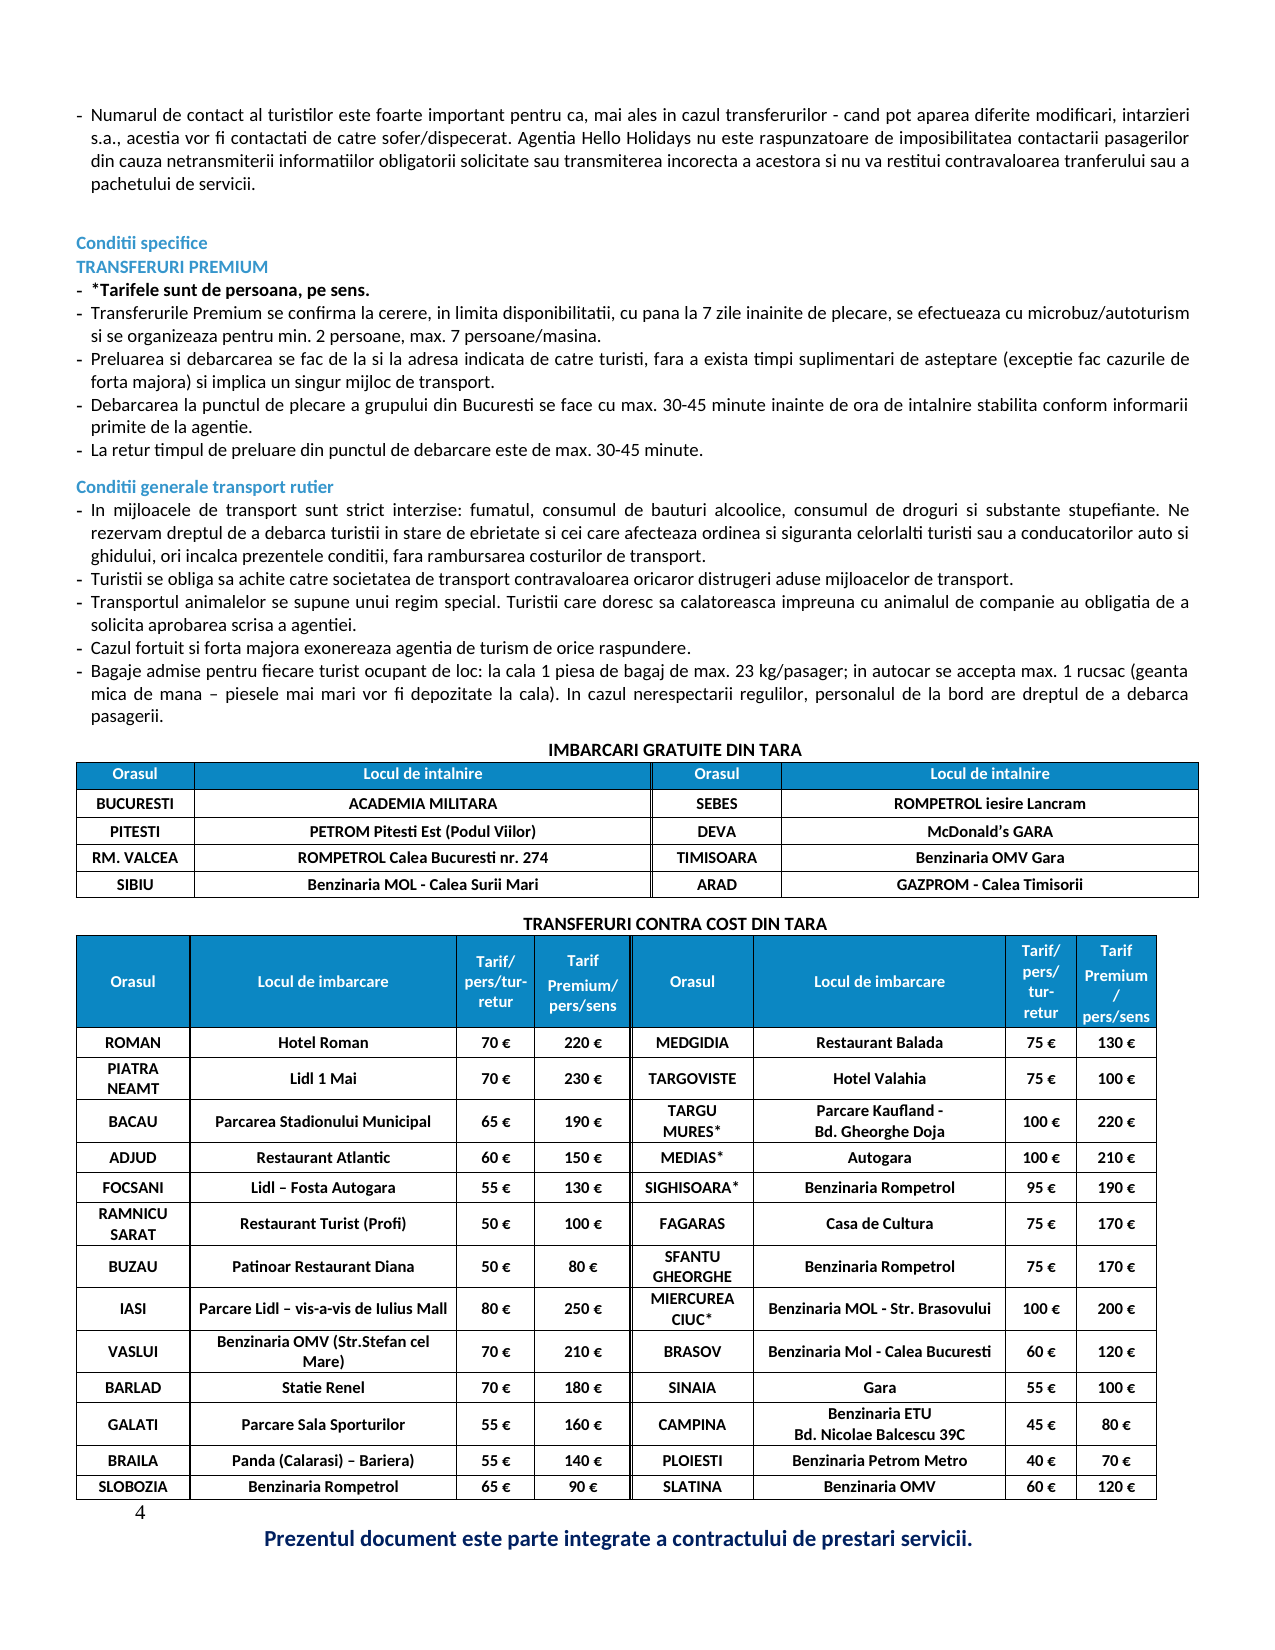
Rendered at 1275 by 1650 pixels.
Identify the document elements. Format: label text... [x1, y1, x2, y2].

table_cell 55 € [1006, 1373, 1076, 1402]
table_cell 70 € [1077, 1446, 1156, 1475]
list Bagaje admise pentru fiecare turist ocupant de loc: la cala 1 piesa de bagaj de max. 23 kg/pasager; in autocar se accepta max. 1 rucsac (geanta mica de mana – piesele mai mari vor fi depozitate la cala). In cazul nerespectarii regulilor, personalul de la bord are dreptul de a debarca pasagerii. [76, 659, 1191, 728]
table_cell SLOBOZIA [77, 1476, 189, 1498]
table_cell SINAIA [633, 1373, 753, 1402]
table_cell Parcare Sala Sporturilor [191, 1403, 456, 1445]
table_cell 50 € [457, 1203, 534, 1244]
table_cell Lidl 1 Mai [191, 1058, 456, 1099]
table_cell 210 € [1077, 1143, 1156, 1172]
list La retur timpul de preluare din punctul de debarcare este de max. 30-45 minute. [76, 439, 1191, 462]
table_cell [191, 1476, 456, 1498]
list Transportul animalelor se supune unui regim special. Turistii care doresc sa calatoreasca impreuna cu animalul de companie au obligatia de a solicita aprobarea scrisa a agentiei. [76, 590, 1191, 636]
table_cell 100 € [1006, 1143, 1076, 1172]
table_cell 45 € [1006, 1403, 1076, 1445]
table_cell ROMPETROL iesire Lancram [782, 790, 1198, 817]
table_cell Benzinaria Petrom Metro [754, 1446, 1005, 1475]
table_header Tarif Premium/ pers/sens [1077, 936, 1156, 1027]
table_header Tarif/pers/tur-retur [457, 936, 534, 1027]
table_cell 40 € [1006, 1446, 1076, 1475]
table_cell BUCURESTI [77, 790, 194, 817]
table_cell Benzinaria MOL - Calea Surii Mari [195, 872, 650, 897]
table_cell 200 € [1077, 1288, 1156, 1329]
text TRANSFERURI CONTRA COST DIN TARA [135, 912, 1215, 935]
table_cell 75 € [1006, 1203, 1076, 1244]
table_header Locul de imbarcare [754, 936, 1005, 1027]
table_cell MEDIAS* [633, 1143, 753, 1172]
table_cell CAMPINA [633, 1403, 753, 1445]
table_cell SIBIU [77, 872, 194, 897]
table_cell Parcare Kaufland - Bd. Gheorghe Doja [754, 1100, 1005, 1142]
table_cell 55 € [457, 1446, 534, 1475]
table_cell 120 € [1077, 1476, 1156, 1498]
table_header Orasul [653, 763, 781, 789]
table_cell 250 € [535, 1288, 629, 1329]
table_cell 100 € [1006, 1100, 1076, 1142]
table_cell BARLAD [77, 1373, 189, 1402]
table_cell 75 € [1006, 1028, 1076, 1057]
table_cell 70 € [457, 1373, 534, 1402]
table_cell Lidl – Fosta Autogara [191, 1173, 456, 1202]
table_cell 65 € [457, 1476, 534, 1498]
table_cell PLOIESTI [633, 1446, 753, 1475]
table_cell Parcarea Stadionului Municipal [191, 1100, 456, 1142]
table_cell BRASOV [633, 1331, 753, 1372]
table_cell 80 € [535, 1246, 629, 1287]
text Conditii specifice [76, 232, 1191, 254]
table_cell 95 € [1006, 1173, 1076, 1202]
table_cell Restaurant Balada [754, 1028, 1005, 1057]
table_cell MEDGIDIA [633, 1028, 753, 1057]
table_cell BRAILA [77, 1446, 189, 1475]
table_cell Casa de Cultura [754, 1203, 1005, 1244]
table_cell DEVA [653, 818, 781, 844]
table_cell FOCSANI [77, 1173, 189, 1202]
table_cell 180 € [535, 1373, 629, 1402]
table_cell SFANTU GHEORGHE [633, 1246, 753, 1287]
table_cell SLATINA [633, 1476, 753, 1498]
table_cell 230 € [535, 1058, 629, 1099]
table_cell 120 € [1077, 1331, 1156, 1372]
table_cell 210 € [535, 1331, 629, 1372]
table_cell McDonald’s GARA [782, 818, 1198, 844]
table_cell 220 € [1077, 1100, 1156, 1142]
table_cell ACADEMIA MILITARA [195, 790, 650, 817]
table_cell 190 € [1077, 1173, 1156, 1202]
table_cell Autogara [754, 1143, 1005, 1172]
table_cell MIERCUREA CIUC* [633, 1288, 753, 1329]
table_cell 100 € [1077, 1058, 1156, 1099]
table_header Orasul [633, 936, 753, 1027]
table_cell TARGU MURES* [633, 1100, 753, 1142]
table_cell 80 € [1077, 1403, 1156, 1445]
table_header Tarif Premium/ pers/sens [535, 936, 629, 1027]
table_cell 65 € [457, 1100, 534, 1142]
table_cell 75 € [1006, 1246, 1076, 1287]
table_cell 60 € [1006, 1331, 1076, 1372]
table_cell PIATRA NEAMT [77, 1058, 189, 1099]
table_cell 80 € [457, 1288, 534, 1329]
table_header Orasul [77, 936, 189, 1027]
list In mijloacele de transport sunt strict interzise: fumatul, consumul de bauturi alcoolice, consumul de droguri si substante stupefiante. Ne rezervam dreptul de a debarca turistii in stare de ebrietate si cei care afecteaza ordinea si siguranta celorlalti turisti sau a conducatorilor auto si ghidului, ori incalca prezentele conditii, fara rambursarea costurilor de transport. [76, 498, 1191, 567]
list Numarul de contact al turistilor este foarte important pentru ca, mai ales in cazul transferurilor - cand pot aparea diferite modificari, intarzieri s.a., acestia vor fi contactati de catre sofer/dispecerat. Agentia Hello Holidays nu este raspunzatoare de imposibilitatea contactarii pasagerilor din cauza netransmiterii informatiilor obligatorii solicitate sau transmiterea incorecta a acestora si nu va restitui contravaloarea tranferului sau a pachetului de servicii. [76, 103, 1191, 195]
table_cell ROMPETROL Calea Bucuresti nr. 274 [195, 845, 650, 871]
table_cell VASLUI [77, 1331, 189, 1372]
table_cell Restaurant Turist (Profi) [191, 1203, 456, 1244]
table_cell RM. VALCEA [77, 845, 194, 871]
table_cell 100 € [1077, 1373, 1156, 1402]
table_cell PETROM Pitesti Est (Podul Viilor) [195, 818, 650, 844]
table_cell 90 € [535, 1476, 629, 1498]
table_cell IASI [77, 1288, 189, 1329]
table_cell 70 € [457, 1028, 534, 1057]
table_cell 140 € [535, 1446, 629, 1475]
list *Tarifele sunt de persoana, pe sens. [76, 278, 1191, 301]
table_cell 150 € [535, 1143, 629, 1172]
table_cell ROMAN [77, 1028, 189, 1057]
table_cell 55 € [457, 1173, 534, 1202]
table_cell Gara [754, 1373, 1005, 1402]
table_cell GAZPROM - Calea Timisorii [782, 872, 1198, 897]
table_cell TARGOVISTE [633, 1058, 753, 1099]
table_cell Statie Renel [191, 1373, 456, 1402]
list Transferurile Premium se confirma la cerere, in limita disponibilitatii, cu pana la 7 zile inainite de plecare, se efectueaza cu microbuz/autoturism si se organizeaza pentru min. 2 persoane, max. 7 persoane/masina. [76, 301, 1191, 347]
table_cell Benzinaria Mol - Calea Bucuresti [754, 1331, 1005, 1372]
table_cell 100 € [535, 1203, 629, 1244]
table_cell 130 € [535, 1173, 629, 1202]
table_cell Hotel Roman [191, 1028, 456, 1057]
table_cell 60 € [1006, 1476, 1076, 1498]
table_cell 170 € [1077, 1246, 1156, 1287]
table_cell 220 € [535, 1028, 629, 1057]
list Preluarea si debarcarea se fac de la si la adresa indicata de catre turisti, fara a exista timpi suplimentari de asteptare (exceptie fac cazurile de forta majora) si implica un singur mijloc de transport. [76, 347, 1191, 393]
table_cell 100 € [1006, 1288, 1076, 1329]
table_cell Benzinaria OMV Gara [782, 845, 1198, 871]
table_cell TIMISOARA [653, 845, 781, 871]
table_cell GALATI [77, 1403, 189, 1445]
table_cell 160 € [535, 1403, 629, 1445]
table_header Locul de intalnire [195, 763, 650, 789]
text IMBARCARI GRATUITE DIN TARA [135, 739, 1215, 762]
table_cell 190 € [535, 1100, 629, 1142]
table_header Locul de imbarcare [191, 936, 456, 1027]
table_cell Restaurant Atlantic [191, 1143, 456, 1172]
table_cell SEBES [653, 790, 781, 817]
table_cell Patinoar Restaurant Diana [191, 1246, 456, 1287]
table_cell PITESTI [77, 818, 194, 844]
text Conditii generale transport rutier [76, 475, 1191, 498]
table_cell Benzinaria ETU Bd. Nicolae Balcescu 39C [754, 1403, 1005, 1445]
table_cell 70 € [457, 1331, 534, 1372]
table_header Orasul [77, 763, 194, 789]
table_cell 50 € [457, 1246, 534, 1287]
table_cell ADJUD [77, 1143, 189, 1172]
table_cell FAGARAS [633, 1203, 753, 1244]
table_cell 60 € [457, 1143, 534, 1172]
table_cell Benzinaria Rompetrol [754, 1246, 1005, 1287]
table_cell Benzinaria MOL - Str. Brasovului [754, 1288, 1005, 1329]
table_cell Benzinaria Rompetrol [754, 1173, 1005, 1202]
table_cell Benzinaria OMV (Str.Stefan cel Mare) [191, 1331, 456, 1372]
table_header Locul de intalnire [782, 763, 1198, 789]
list Turistii se obliga sa achite catre societatea de transport contravaloarea oricaror distrugeri aduse mijloacelor de transport. [76, 567, 1191, 590]
table_cell RAMNICU SARAT [77, 1203, 189, 1244]
table_cell 130 € [1077, 1028, 1156, 1057]
table_cell Panda (Calarasi) – Bariera) [191, 1446, 456, 1475]
table_cell ARAD [653, 872, 781, 897]
table_cell Parcare Lidl – vis-a-vis de Iulius Mall [191, 1288, 456, 1329]
table_cell 55 € [457, 1403, 534, 1445]
table_cell 70 € [457, 1058, 534, 1099]
table_cell Hotel Valahia [754, 1058, 1005, 1099]
table_cell 170 € [1077, 1203, 1156, 1244]
table_header Tarif/ pers/tur-retur [1006, 936, 1076, 1027]
table_cell 75 € [1006, 1058, 1076, 1099]
text TRANSFERURI PREMIUM [76, 255, 1191, 278]
table_cell Benzinaria OMV [754, 1476, 1005, 1498]
table_cell SIGHISOARA* [633, 1173, 753, 1202]
list Debarcarea la punctul de plecare a grupului din Bucuresti se face cu max. 30-45 minute inainte de ora de intalnire stabilita conform informarii primite de la agentie. [76, 393, 1191, 439]
table_cell BACAU [77, 1100, 189, 1142]
list Cazul fortuit si forta majora exonereaza agentia de turism de orice raspundere. [76, 636, 1191, 659]
table_cell BUZAU [77, 1246, 189, 1287]
